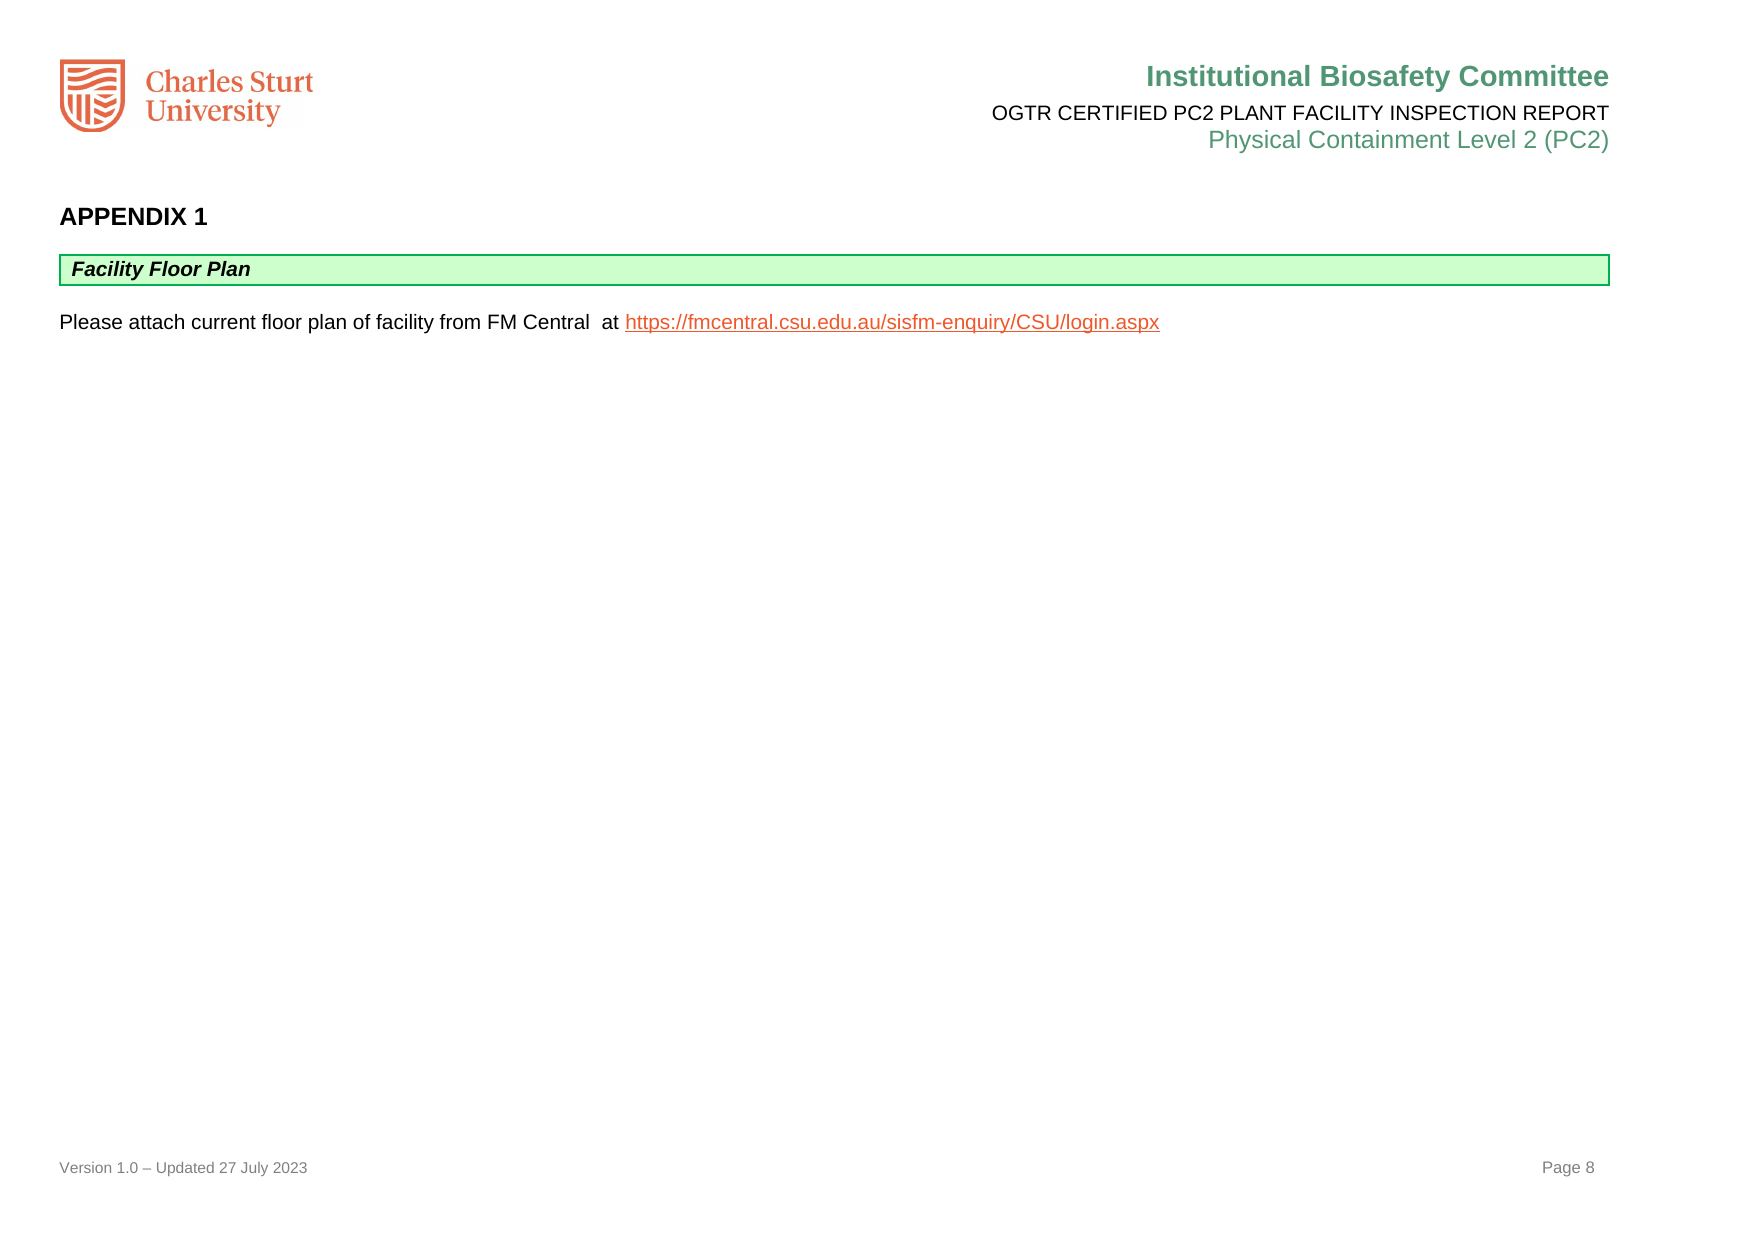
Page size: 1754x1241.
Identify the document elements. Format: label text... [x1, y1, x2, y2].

picture [59, 59, 313, 132]
table_header Facility Floor Plan [61, 256, 1608, 284]
text APPENDIX 1 [59, 202, 1609, 230]
text Please attach current floor plan of facility from FM Central at https://fmcentral.csu.edu.au/sisfm-enquiry/CSU/login.aspx [59, 310, 1609, 334]
